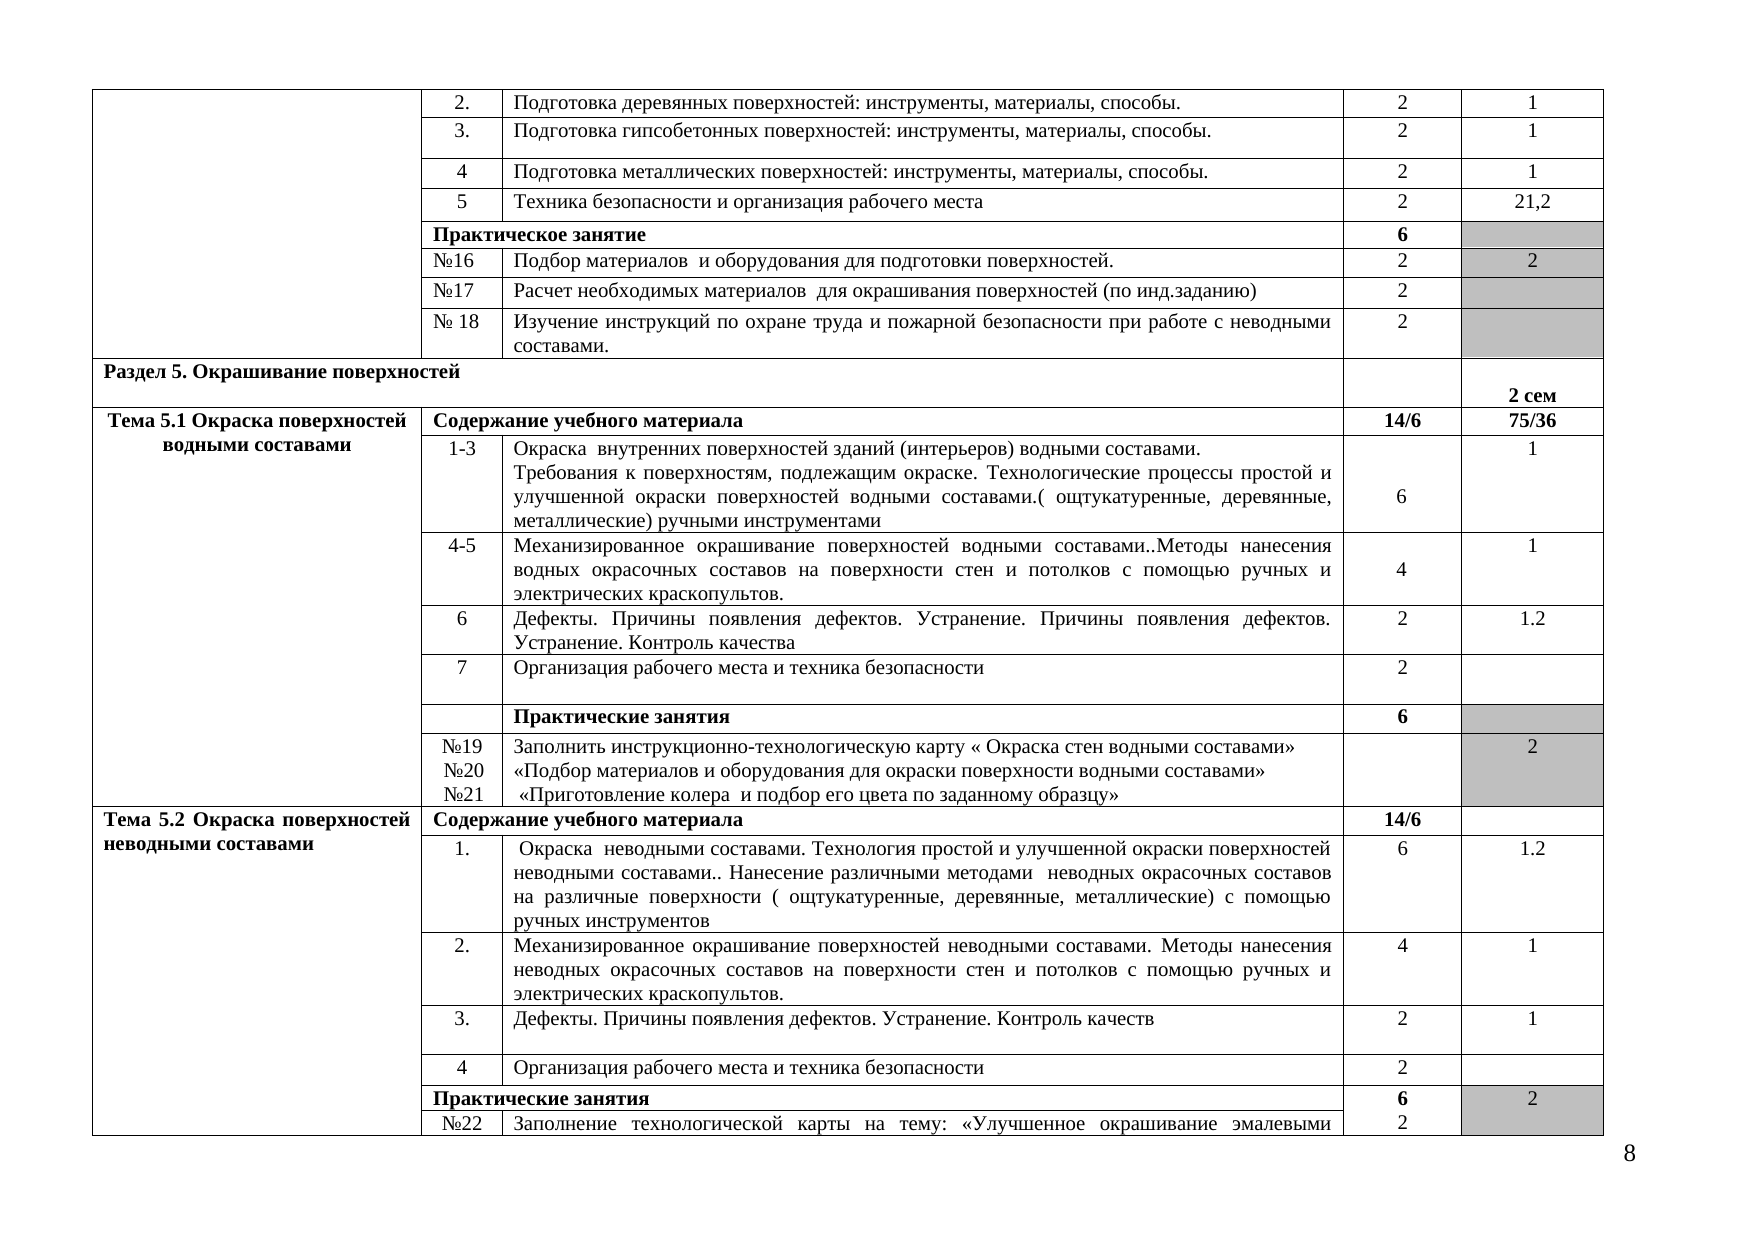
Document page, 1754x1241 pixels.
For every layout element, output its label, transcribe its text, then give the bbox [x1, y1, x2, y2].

table_cell 1.2 [1462, 836, 1603, 932]
table_cell 4-5 [422, 533, 502, 605]
table_cell 2 [1344, 118, 1461, 158]
table_cell 75/36 [1462, 408, 1603, 434]
table_cell 6 [1344, 436, 1461, 532]
table_cell 2 [1344, 159, 1461, 188]
table_cell [1462, 1055, 1603, 1085]
table_cell Содержание учебного материала [422, 408, 1343, 434]
table_cell 6 [1344, 836, 1461, 932]
table_cell Механизированное окрашивание поверхностей водными составами..Методы нанесения водных окрасочных составов на поверхности стен и потолков с помощью ручных и электрических краскопультов. [503, 533, 1343, 605]
table_cell №19 №20 №21 [422, 734, 502, 806]
table_cell 21,2 [1462, 189, 1603, 221]
table_cell № 18 [422, 309, 502, 357]
table_cell 1 [1462, 436, 1603, 532]
table_cell 2. [422, 933, 502, 1005]
table_cell Организация рабочего места и техника безопасности [503, 655, 1343, 703]
table_cell [1462, 278, 1603, 308]
table_cell Механизированное окрашивание поверхностей неводными составами. Методы нанесения неводных окрасочных составов на поверхности стен и потолков с помощью ручных и электрических краскопультов. [503, 933, 1343, 1005]
table_cell Практическое занятие [422, 222, 1343, 247]
table_cell [1462, 655, 1603, 703]
table_cell 6 [422, 606, 502, 654]
table_cell [1462, 309, 1603, 357]
table_cell 1-3 [422, 436, 502, 532]
table_cell 3. [422, 118, 502, 158]
table_cell Дефекты. Причины появления дефектов. Устранение. Контроль качеств [503, 1006, 1343, 1054]
table_cell 2 [1462, 1086, 1603, 1135]
table_cell 2 [1344, 1006, 1461, 1054]
table_cell 2 [1344, 1055, 1461, 1085]
table_cell Окраска неводными составами. Технология простой и улучшенной окраски поверхностей неводными составами.. Нанесение различными методами неводных окрасочных составов на различные поверхности ( ощтукатуренные, деревянные, металлические) с помощью ручных инструментов [503, 836, 1343, 932]
table_cell Расчет необходимых материалов для окрашивания поверхностей (по инд.заданию) [503, 278, 1343, 308]
table_cell 2 [1344, 309, 1461, 357]
table_cell Тема 5.2 Окраска поверхностей неводными составами [93, 807, 421, 1135]
table_cell 4 [1344, 533, 1461, 605]
table_cell 2 [1344, 189, 1461, 221]
table_cell Подготовка металлических поверхностей: инструменты, материалы, способы. [503, 159, 1343, 188]
table_cell Заполнить инструкционно-технологическую карту « Окраска стен водными составами» «Подбор материалов и оборудования для окраски поверхности водными составами» «Приготовление колера и подбор его цвета по заданному образцу» [503, 734, 1343, 806]
table_cell 1 [1462, 90, 1603, 117]
table_cell [1462, 705, 1603, 733]
table_cell 1 [1462, 1006, 1603, 1054]
table_cell Подбор материалов и оборудования для подготовки поверхностей. [503, 249, 1343, 277]
table_cell [1462, 807, 1603, 834]
table_cell 6 [1344, 705, 1461, 733]
table_cell 2 [1462, 249, 1603, 277]
table_cell 4 [422, 159, 502, 188]
table_cell Дефекты. Причины появления дефектов. Устранение. Причины появления дефектов. Устранение. Контроль качества [503, 606, 1343, 654]
table_cell 1 [1462, 159, 1603, 188]
table_cell [1344, 359, 1461, 407]
table_cell [422, 705, 502, 733]
table_cell 3. [422, 1006, 502, 1054]
table_cell 1.2 [1462, 606, 1603, 654]
table_cell 2. [422, 90, 502, 117]
table_cell Организация рабочего места и техника безопасности [503, 1055, 1343, 1085]
table_cell 1 [1462, 118, 1603, 158]
table_cell Практические занятия [503, 705, 1343, 733]
table_cell 14/6 [1344, 408, 1461, 434]
table_cell 6 2 [1344, 1086, 1461, 1135]
table_cell [1344, 734, 1461, 806]
table_cell 4 [422, 1055, 502, 1085]
table_cell 2 [1344, 278, 1461, 308]
table_cell 4 [1344, 933, 1461, 1005]
table_cell №22 [422, 1111, 502, 1135]
table_cell 2 [1462, 734, 1603, 806]
table_cell 1. [422, 836, 502, 932]
table_cell Тема 5.1 Окраска поверхностей водными составами [93, 408, 421, 806]
table_cell 14/6 [1344, 807, 1461, 834]
table_cell Содержание учебного материала [422, 807, 1343, 834]
table_cell 2 [1344, 90, 1461, 117]
table_cell 2 [1344, 655, 1461, 703]
table_cell 5 [422, 189, 502, 221]
table_cell 2 [1344, 249, 1461, 277]
table_cell Подготовка деревянных поверхностей: инструменты, материалы, способы. [503, 90, 1343, 117]
table_cell 6 [1344, 222, 1461, 247]
table_cell №17 [422, 278, 502, 308]
table_cell Практические занятия [422, 1086, 1343, 1110]
table_cell 2 [1344, 606, 1461, 654]
table_cell Техника безопасности и организация рабочего места [503, 189, 1343, 221]
table_cell Подготовка гипсобетонных поверхностей: инструменты, материалы, способы. [503, 118, 1343, 158]
table_cell №16 [422, 249, 502, 277]
table_cell Раздел 5. Окрашивание поверхностей [93, 359, 1343, 407]
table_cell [503, 1111, 1343, 1135]
table_cell [1462, 222, 1603, 247]
table_cell 1 [1462, 933, 1603, 1005]
table_cell 7 [422, 655, 502, 703]
table_cell Изучение инструкций по охране труда и пожарной безопасности при работе с неводными составами. [503, 309, 1343, 357]
table_cell Окраска внутренних поверхностей зданий (интерьеров) водными составами. Требования к поверхностям, подлежащим окраске. Технологические процессы простой и улучшенной окраски поверхностей водными составами.( ощтукатуренные, деревянные, металлические) ручными инструментами [503, 436, 1343, 532]
table_cell 2 сем [1462, 359, 1603, 407]
table_cell 1 [1462, 533, 1603, 605]
